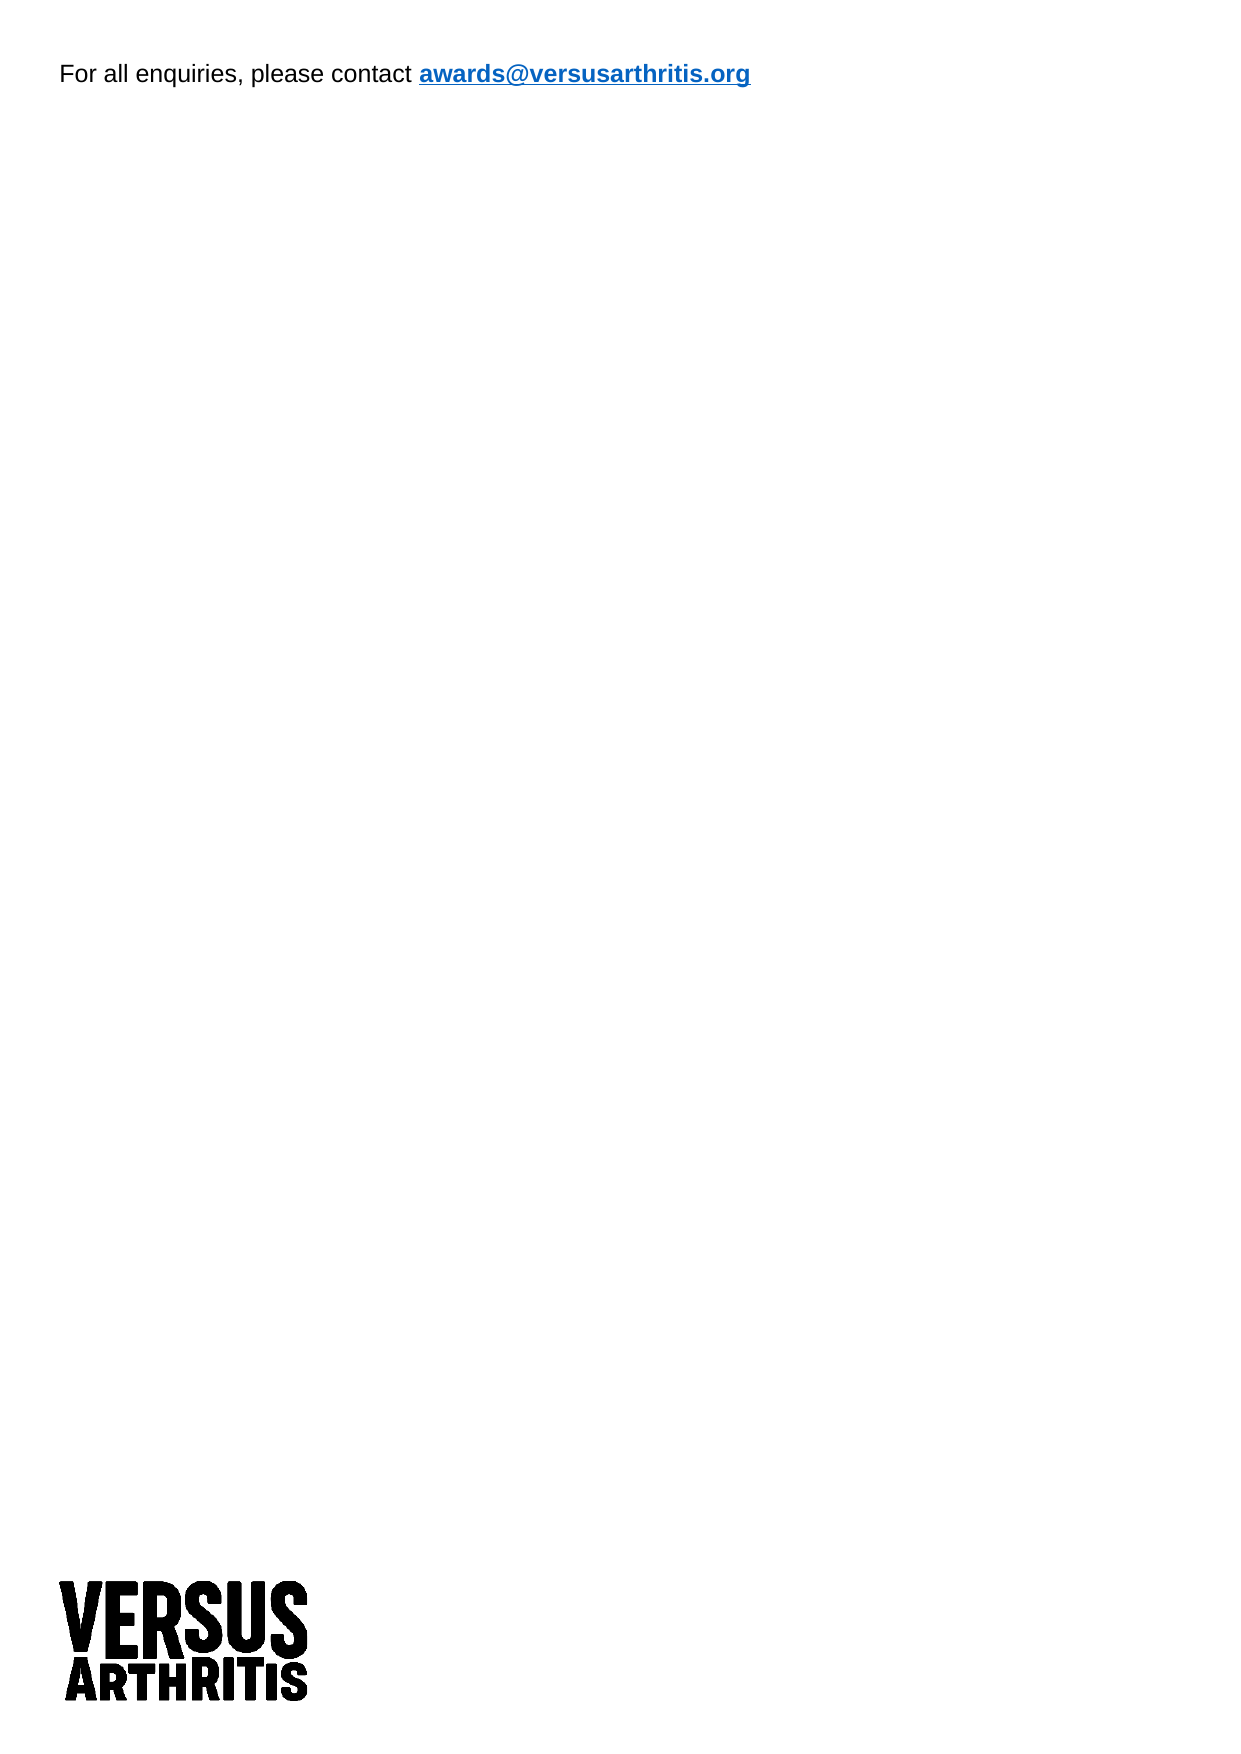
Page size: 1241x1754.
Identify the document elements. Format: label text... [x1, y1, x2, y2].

picture [59, 1581, 308, 1701]
text For all enquiries, please contact awards@versusarthritis.org [59, 59, 1181, 88]
